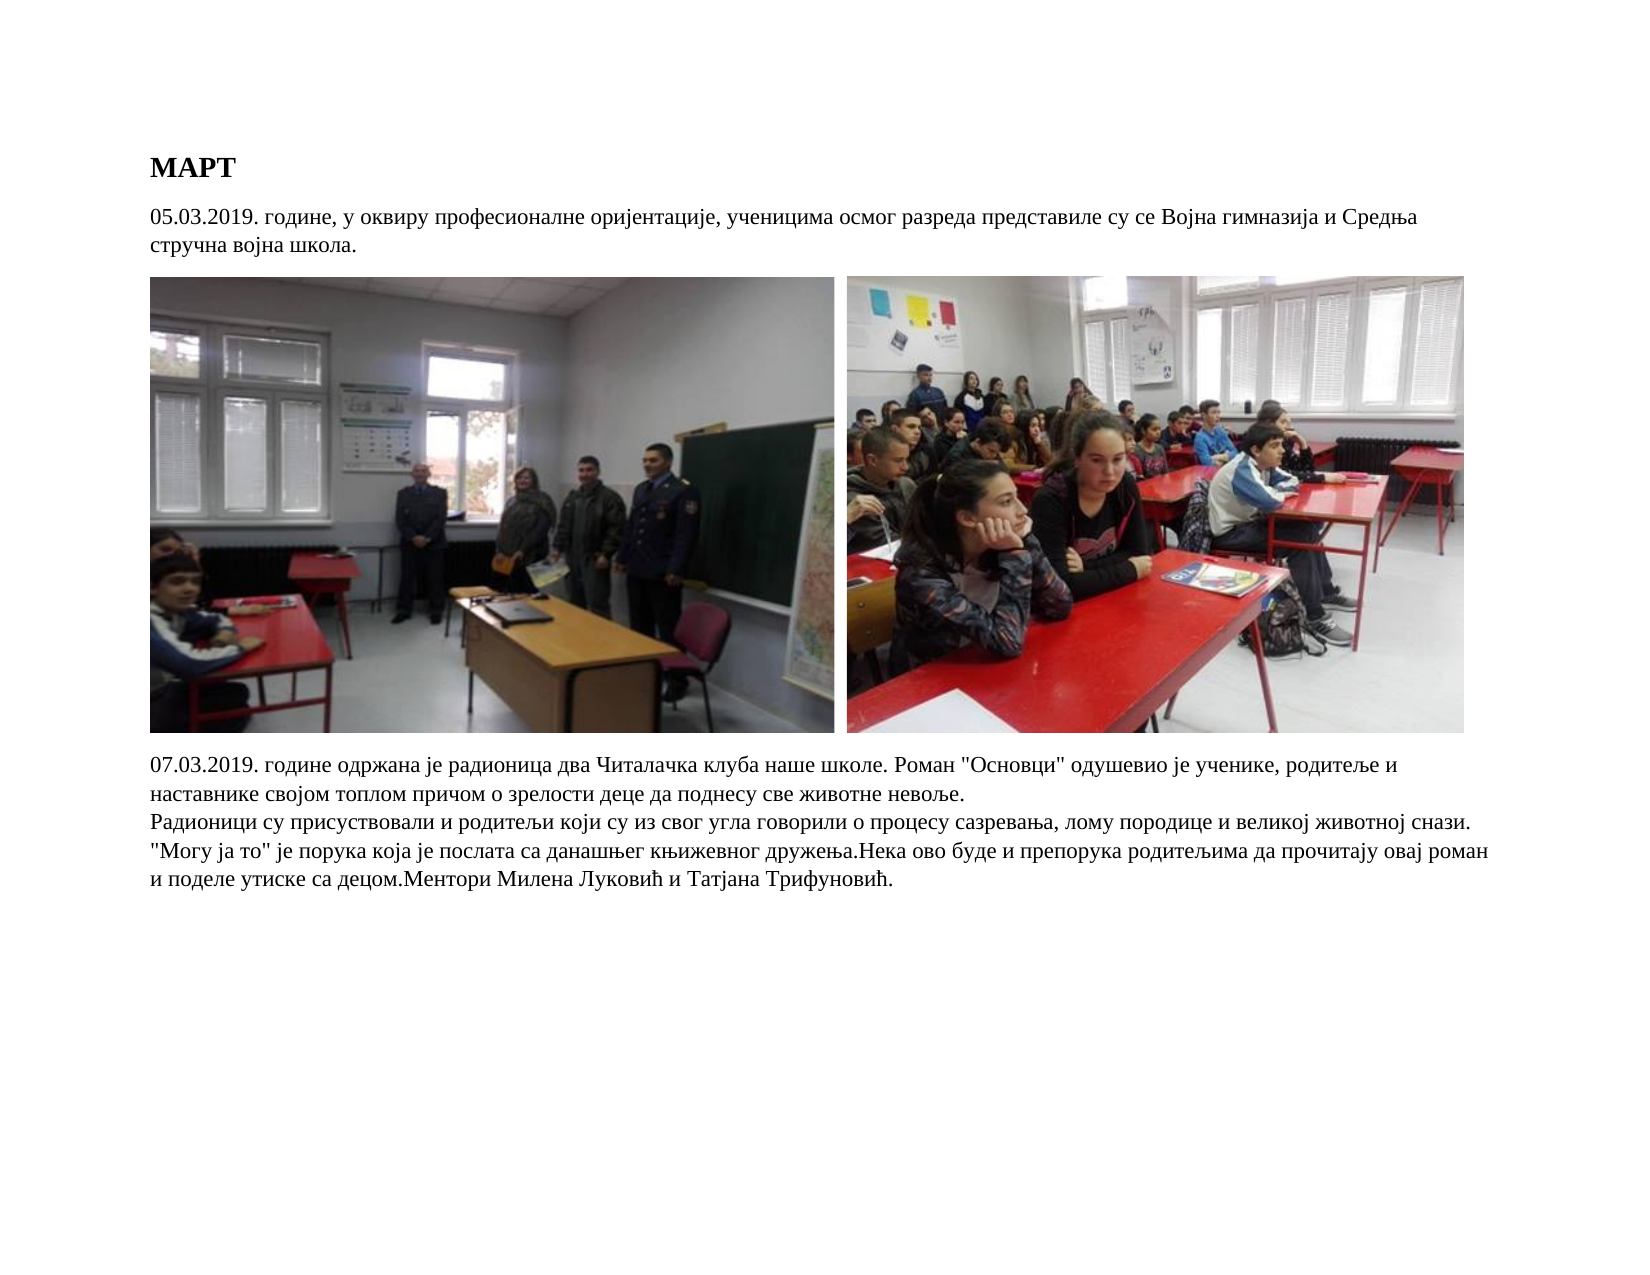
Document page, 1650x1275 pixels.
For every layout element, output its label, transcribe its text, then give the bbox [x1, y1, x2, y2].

picture [846, 276, 1464, 733]
text 05.03.2019. године, у оквиру професионалне оријентације, ученицима осмог разреда представиле су се Војна гимназија и Средња стручна војна школа. [150, 203, 1500, 258]
text МАРТ [150, 150, 1500, 183]
text 07.03.2019. године одржана је радионица два Читалачка клуба наше школе. Роман "Основци" одушевио је ученике, родитеље и наставнике својом топлом причом о зрелости деце да поднесу све животне невоље. Радионици су присуствовали и родитељи који су из свог угла говорили о процесу сазревања, лому породице и великој животној снази. "Могу ја то" је порука која је послата са данашњег књижевног дружења.Нека ово буде и препорука родитељима да прочитају овај роман и поделе утиске са децом.Ментори Милена Луковић и Татјана Трифуновић. [150, 752, 1500, 892]
picture [150, 277, 835, 733]
